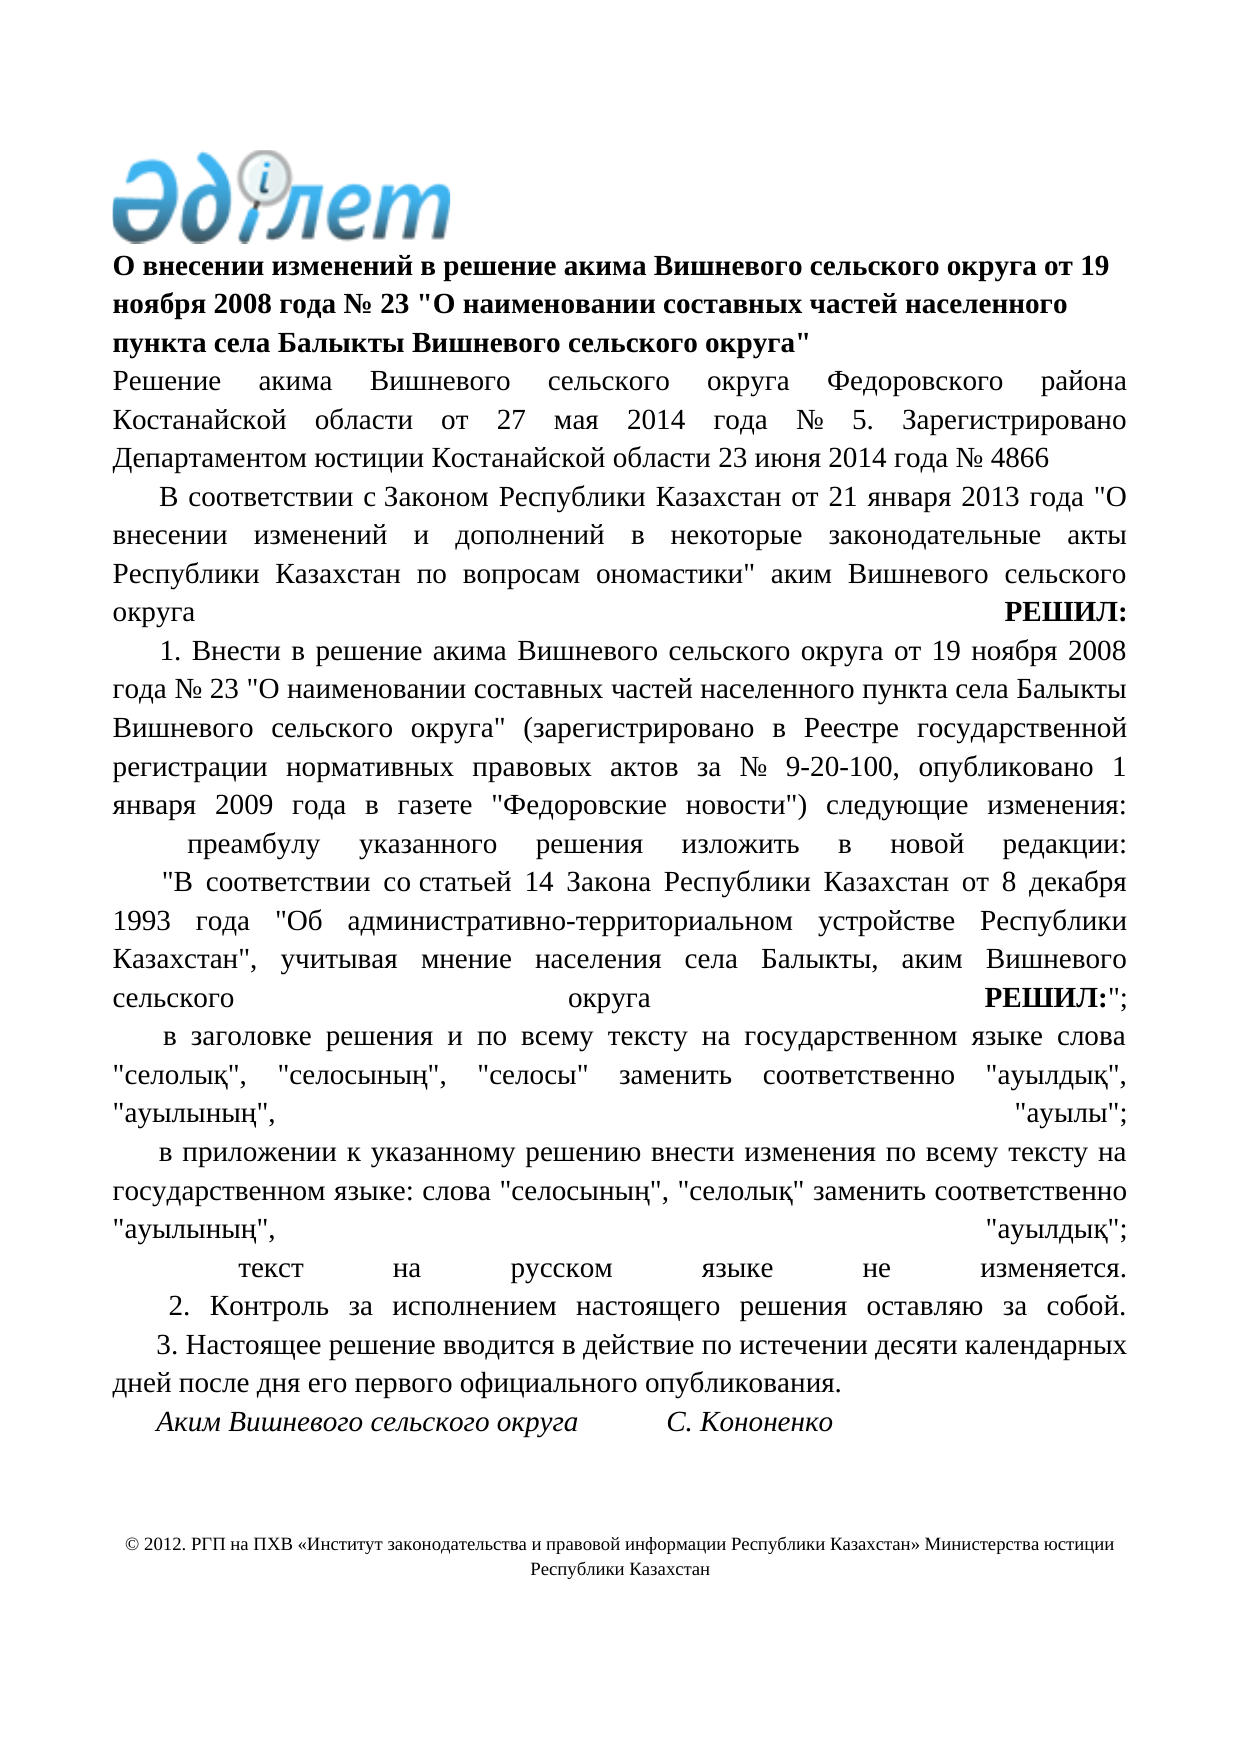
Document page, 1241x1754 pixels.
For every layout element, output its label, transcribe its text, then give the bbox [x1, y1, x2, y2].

text Решение акима Вишневого сельского округа Федоровского района Костанайской области от 27 мая 2014 года № 5. Зарегистрировано Департаментом юстиции Костанайской области 23 июня 2014 года № 4866 [112, 363, 1128, 474]
text О внесении изменений в решение акима Вишневого сельского округа от 19 ноября 2008 года № 23 "О наименовании составных частей населенного пункта села Балыкты Вишневого сельского округа" [112, 248, 1128, 358]
text В соответствии с Законом Республики Казахстан от 21 января 2013 года "О внесении изменений и дополнений в некоторые законодательные акты Республики Казахстан по вопросам ономастики" аким Вишневого сельского округа РЕШИЛ: 1. Внести в решение акима Вишневого сельского округа от 19 ноября 2008 года № 23 "О наименовании составных частей населенного пункта села Балыкты Вишневого сельского округа" (зарегистрировано в Реестре государственной регистрации нормативных правовых актов за № 9-20-100, опубликовано 1 января 2009 года в газете "Федоровские новости") следующие изменения: преамбулу указанного решения изложить в новой редакции: "В соответствии со статьей 14 Закона Республики Казахстан от 8 декабря 1993 года "Об административно-территориальном устройстве Республики Казахстан", учитывая мнение населения села Балыкты, аким Вишневого сельского округа РЕШИЛ:"; в заголовке решения и по всему тексту на государственном языке слова "селолық", "селосының", "селосы" заменить соответственно "ауылдық", "ауылының", "ауылы"; в приложении к указанному решению внести изменения по всему тексту на государственном языке: слова "селосының", "селолық" заменить соответственно "ауылының", "ауылдық"; текст на русском языке не изменяется. 2. Контроль за исполнением настоящего решения оставляю за собой. 3. Настоящее решение вводится в действие по истечении десяти календарных дней после дня его первого официального опубликования. [112, 479, 1128, 1399]
text © 2012. РГП на ПХВ «Институт законодательства и правовой информации Республики Казахстан» Министерства юстиции Республики Казахстан [112, 1533, 1128, 1579]
picture [112, 150, 451, 244]
text Аким Вишневого сельского округа С. Кононенко [112, 1404, 1128, 1437]
